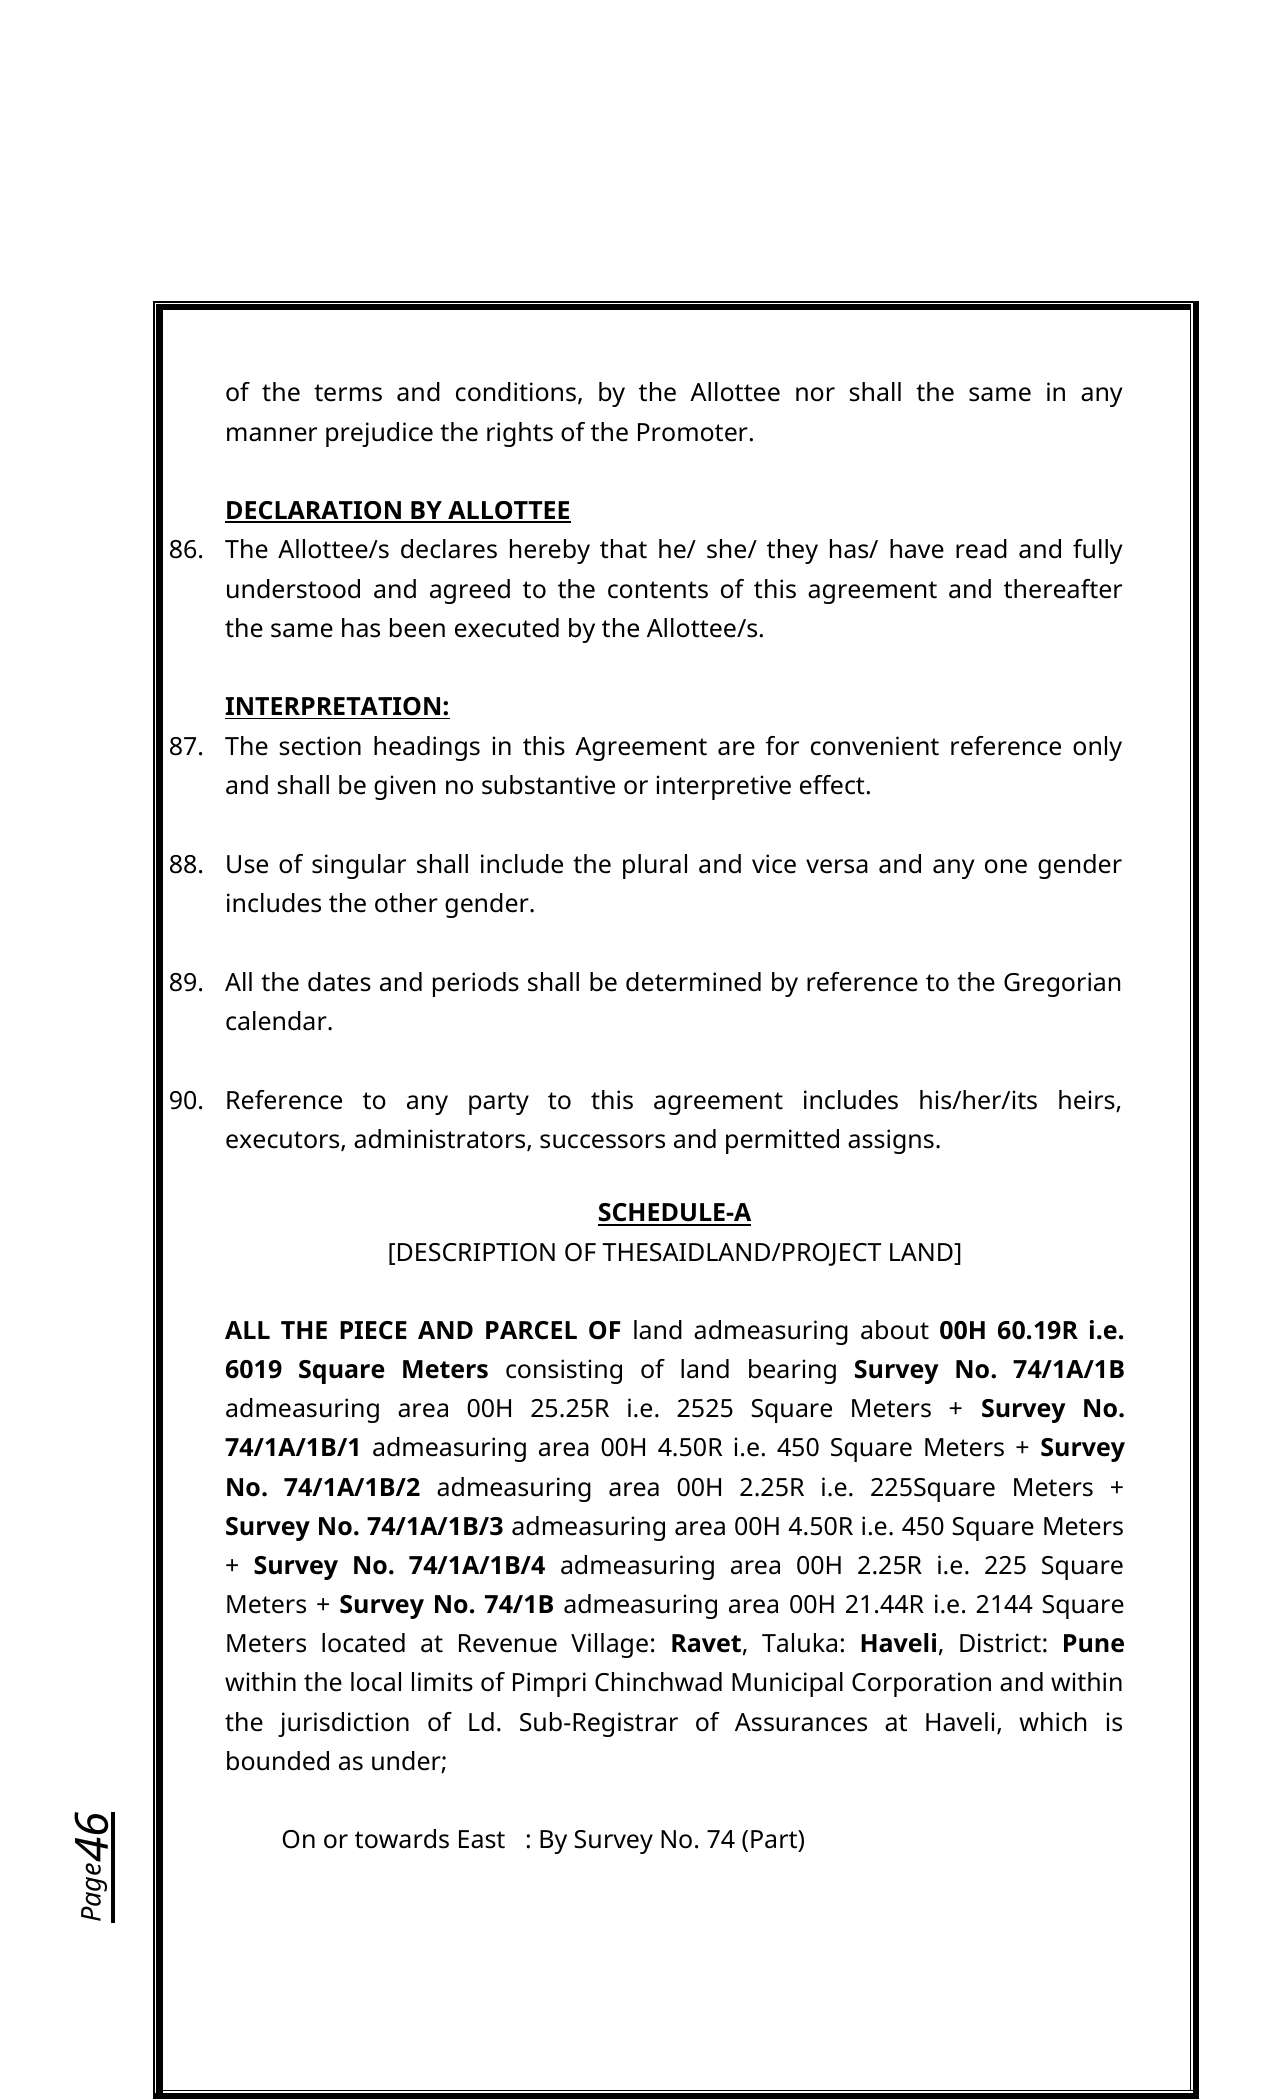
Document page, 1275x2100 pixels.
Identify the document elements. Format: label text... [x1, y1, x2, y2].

list Reference to any party to this agreement includes his/her/its heirs, executors, administrators, successors and permitted assigns. [169, 1083, 1124, 1156]
list The Allottee/s declares hereby that he/ she/ they has/ have read and fully understood and agreed to the contents of this agreement and thereafter the same has been executed by the Allottee/s. [169, 532, 1124, 644]
list All the dates and periods shall be determined by reference to the Gregorian calendar. [169, 964, 1124, 1038]
text [DESCRIPTION OF THESAIDLAND/PROJECT LAND] [225, 1234, 1125, 1268]
list INTERPRETATION: [225, 689, 1125, 723]
text On or towards East : By Survey No. 74 (Part) [281, 1822, 1125, 1856]
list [169, 375, 1124, 448]
list The section headings in this Agreement are for convenient reference only and shall be given no substantive or interpretive effect. [169, 728, 1124, 802]
list Use of singular shall include the plural and vice versa and any one gender includes the other gender. [169, 847, 1124, 920]
text SCHEDULE-A [224, 1195, 1125, 1229]
text ALL THE PIECE AND PARCEL OF land admeasuring about 00H 60.19R i.e. 6019 Square Meters consisting of land bearing Survey No. 74/1A/1B admeasuring area 00H 25.25R i.e. 2525 Square Meters + Survey No. 74/1A/1B/1 admeasuring area 00H 4.50R i.e. 450 Square Meters + Survey No. 74/1A/1B/2 admeasuring area 00H 2.25R i.e. 225Square Meters + Survey No. 74/1A/1B/3 admeasuring area 00H 4.50R i.e. 450 Square Meters + Survey No. 74/1A/1B/4 admeasuring area 00H 2.25R i.e. 225 Square Meters + Survey No. 74/1B admeasuring area 00H 21.44R i.e. 2144 Square Meters located at Revenue Village: Ravet, Taluka: Haveli, District: Pune within the local limits of Pimpri Chinchwad Municipal Corporation and within the jurisdiction of Ld. Sub-Registrar of Assurances at Haveli, which is bounded as under; [225, 1312, 1125, 1777]
list DECLARATION BY ALLOTTEE [225, 492, 1125, 527]
